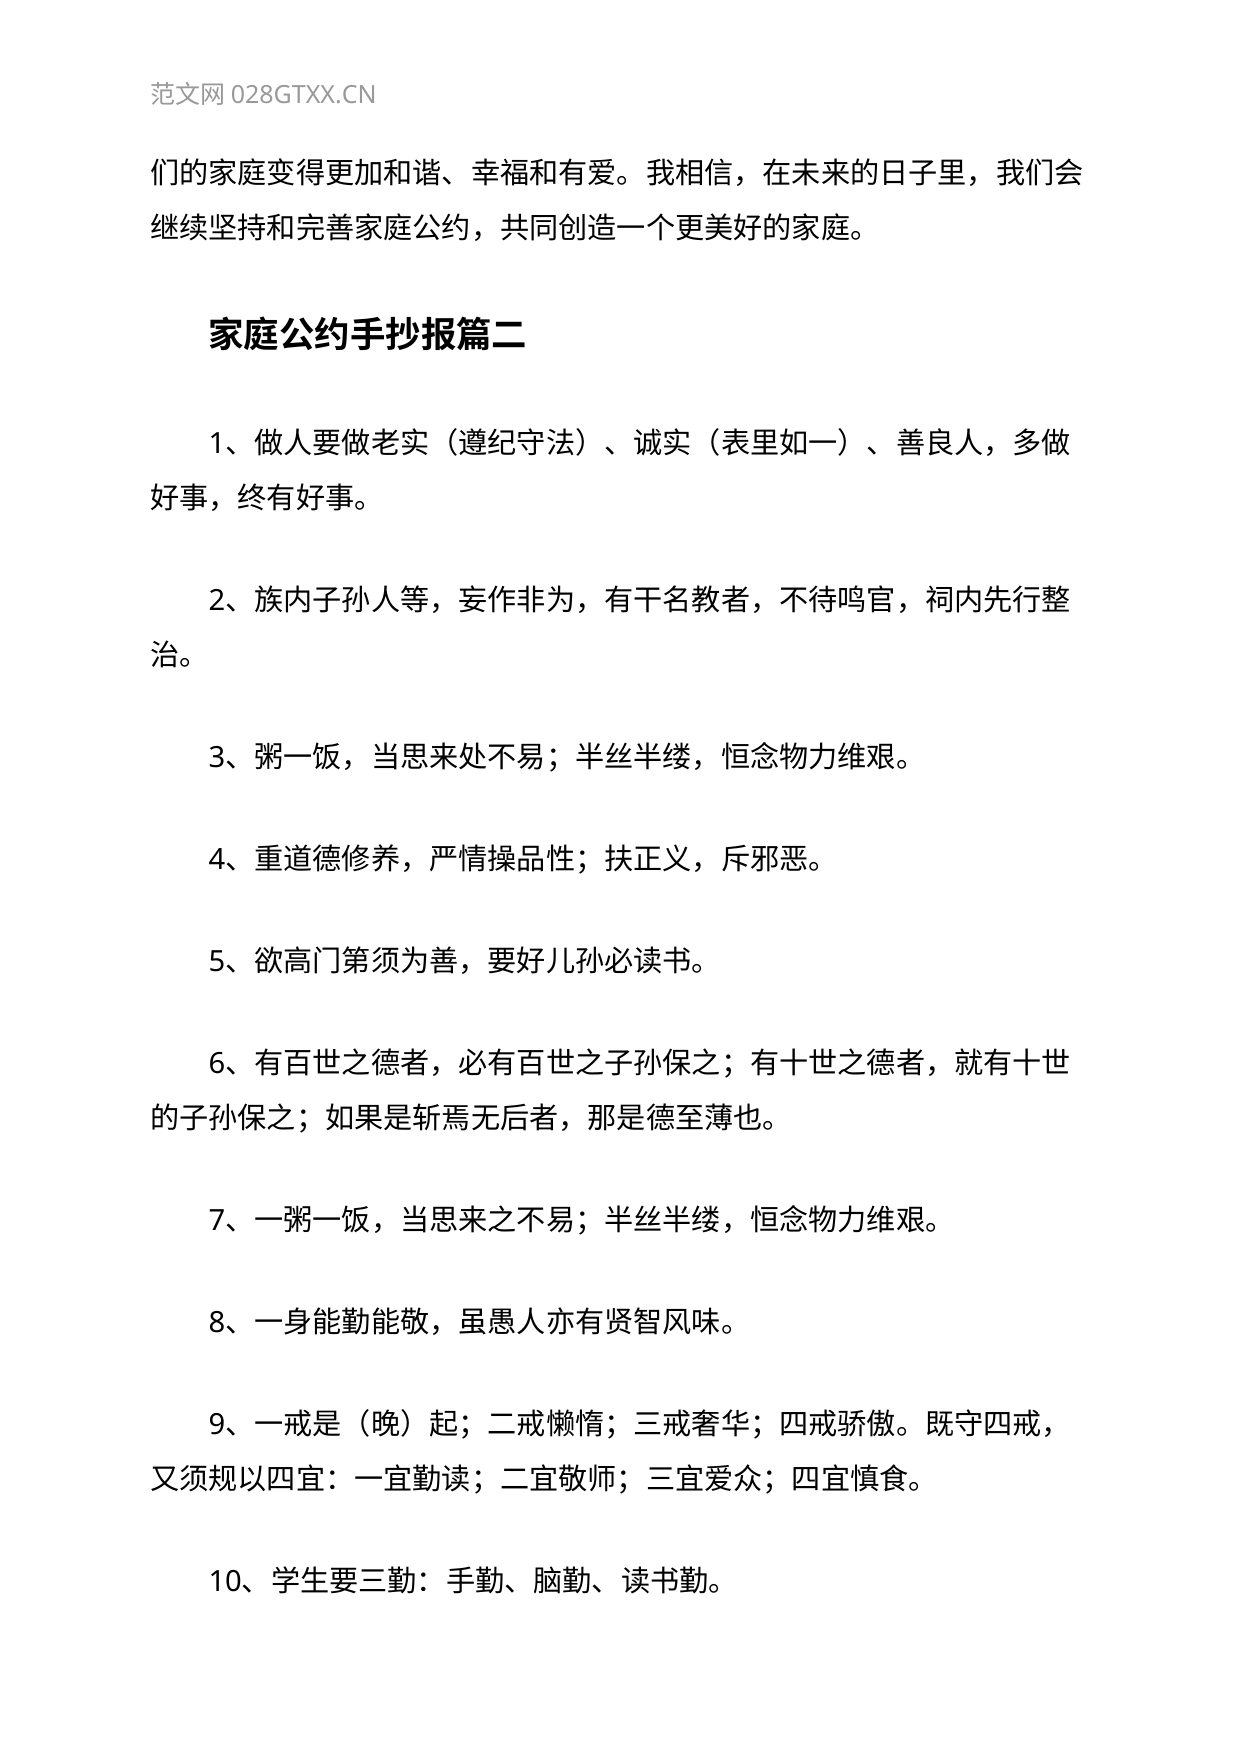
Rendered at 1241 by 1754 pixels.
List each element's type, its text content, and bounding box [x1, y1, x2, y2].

text 3、粥一饭，当思来处不易；半丝半缕，恒念物力维艰。 [150, 734, 1090, 776]
text 6、有百世之德者，必有百世之子孙保之；有十世之德者，就有十世的子孙保之；如果是斩焉无后者，那是德至薄也。 [150, 1039, 1090, 1137]
text 9、一戒是（晚）起；二戒懒惰；三戒奢华；四戒骄傲。既守四戒，又须规以四宜：一宜勤读；二宜敬师；三宜爱众；四宜慎食。 [150, 1400, 1090, 1498]
text 7、一粥一饭，当思来之不易；半丝半缕，恒念物力维艰。 [150, 1196, 1090, 1239]
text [150, 150, 1090, 247]
text 家庭公约手抄报篇二 [150, 307, 1090, 358]
text 5、欲高门第须为善，要好儿孙必读书。 [150, 938, 1090, 980]
text 10、学生要三勤：手勤、脑勤、读书勤。 [150, 1557, 1090, 1599]
text 4、重道德修养，严情操品性；扶正义，斥邪恶。 [150, 836, 1090, 878]
text 1、做人要做老实（遵纪守法）、诚实（表里如一）、善良人，多做好事，终有好事。 [150, 420, 1090, 517]
text 2、族内子孙人等，妄作非为，有干名教者，不待鸣官，祠内先行整治。 [150, 577, 1090, 674]
text 8、一身能勤能敬，虽愚人亦有贤智风味。 [150, 1298, 1090, 1341]
